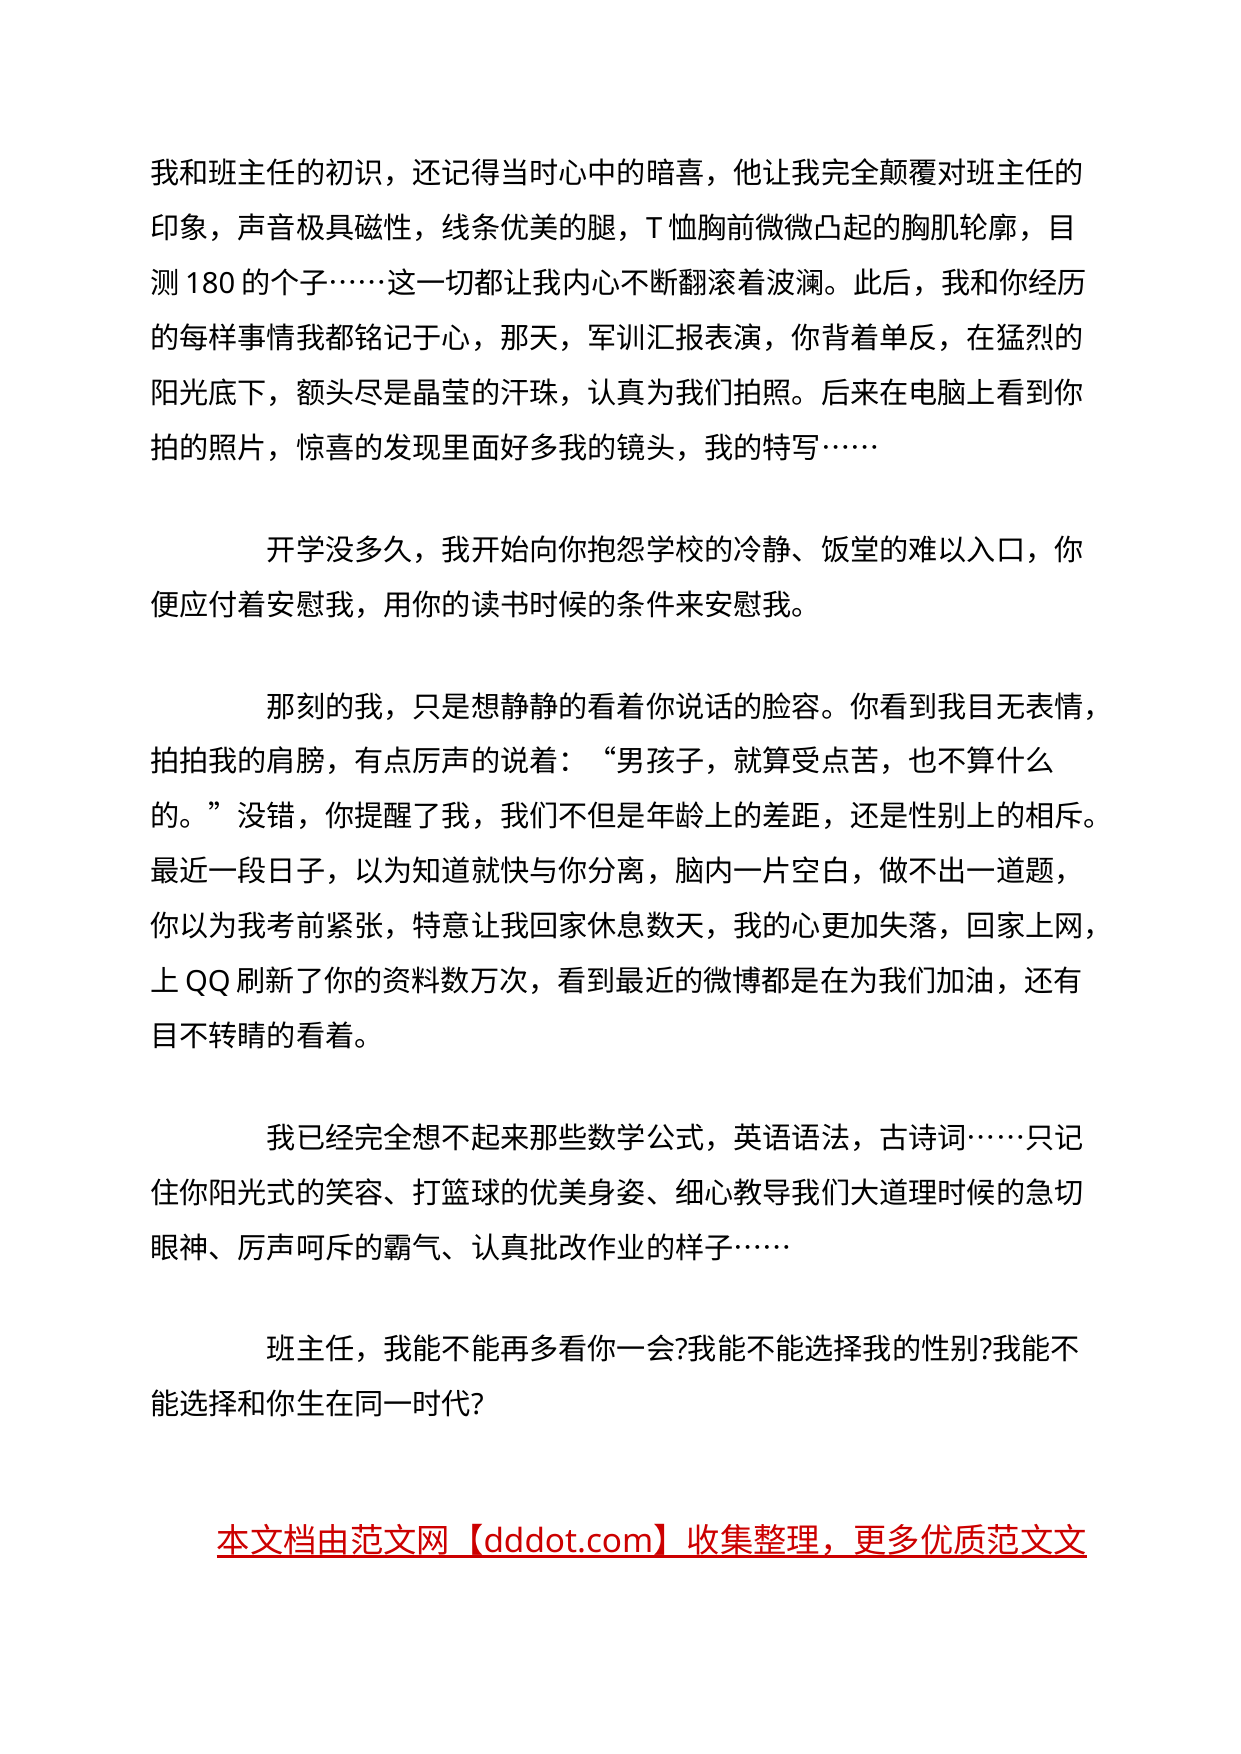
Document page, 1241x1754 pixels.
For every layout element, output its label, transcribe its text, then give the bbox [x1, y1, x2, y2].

text 开学没多久，我开始向你抱怨学校的冷静、饭堂的难以入口，你便应付着安慰我，用你的读书时候的条件来安慰我。 [150, 526, 1090, 624]
text 班主任，我能不能再多看你一会?我能不能选择我的性别?我能不能选择和你生在同一时代? [150, 1326, 1090, 1423]
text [150, 150, 1090, 467]
text 我已经完全想不起来那些数学公式，英语语法，古诗词……只记住你阳光式的笑容、打篮球的优美身姿、细心教导我们大道理时候的急切眼神、厉声呵斥的霸气、认真批改作业的样子…… [150, 1114, 1090, 1266]
text 那刻的我，只是想静静的看着你说话的脸容。你看到我目无表情，拍拍我的肩膀，有点厉声的说着：“男孩子，就算受点苦，也不算什么的。”没错，你提醒了我，我们不但是年龄上的差距，还是性别上的相斥。最近一段日子，以为知道就快与你分离，脑内一片空白，做不出一道题，你以为我考前紧张，特意让我回家休息数天，我的心更加失落，回家上网，上QQ刷新了你的资料数万次，看到最近的微博都是在为我们加油，还有目不转睛的看着。 [150, 683, 1090, 1055]
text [150, 1514, 1090, 1563]
